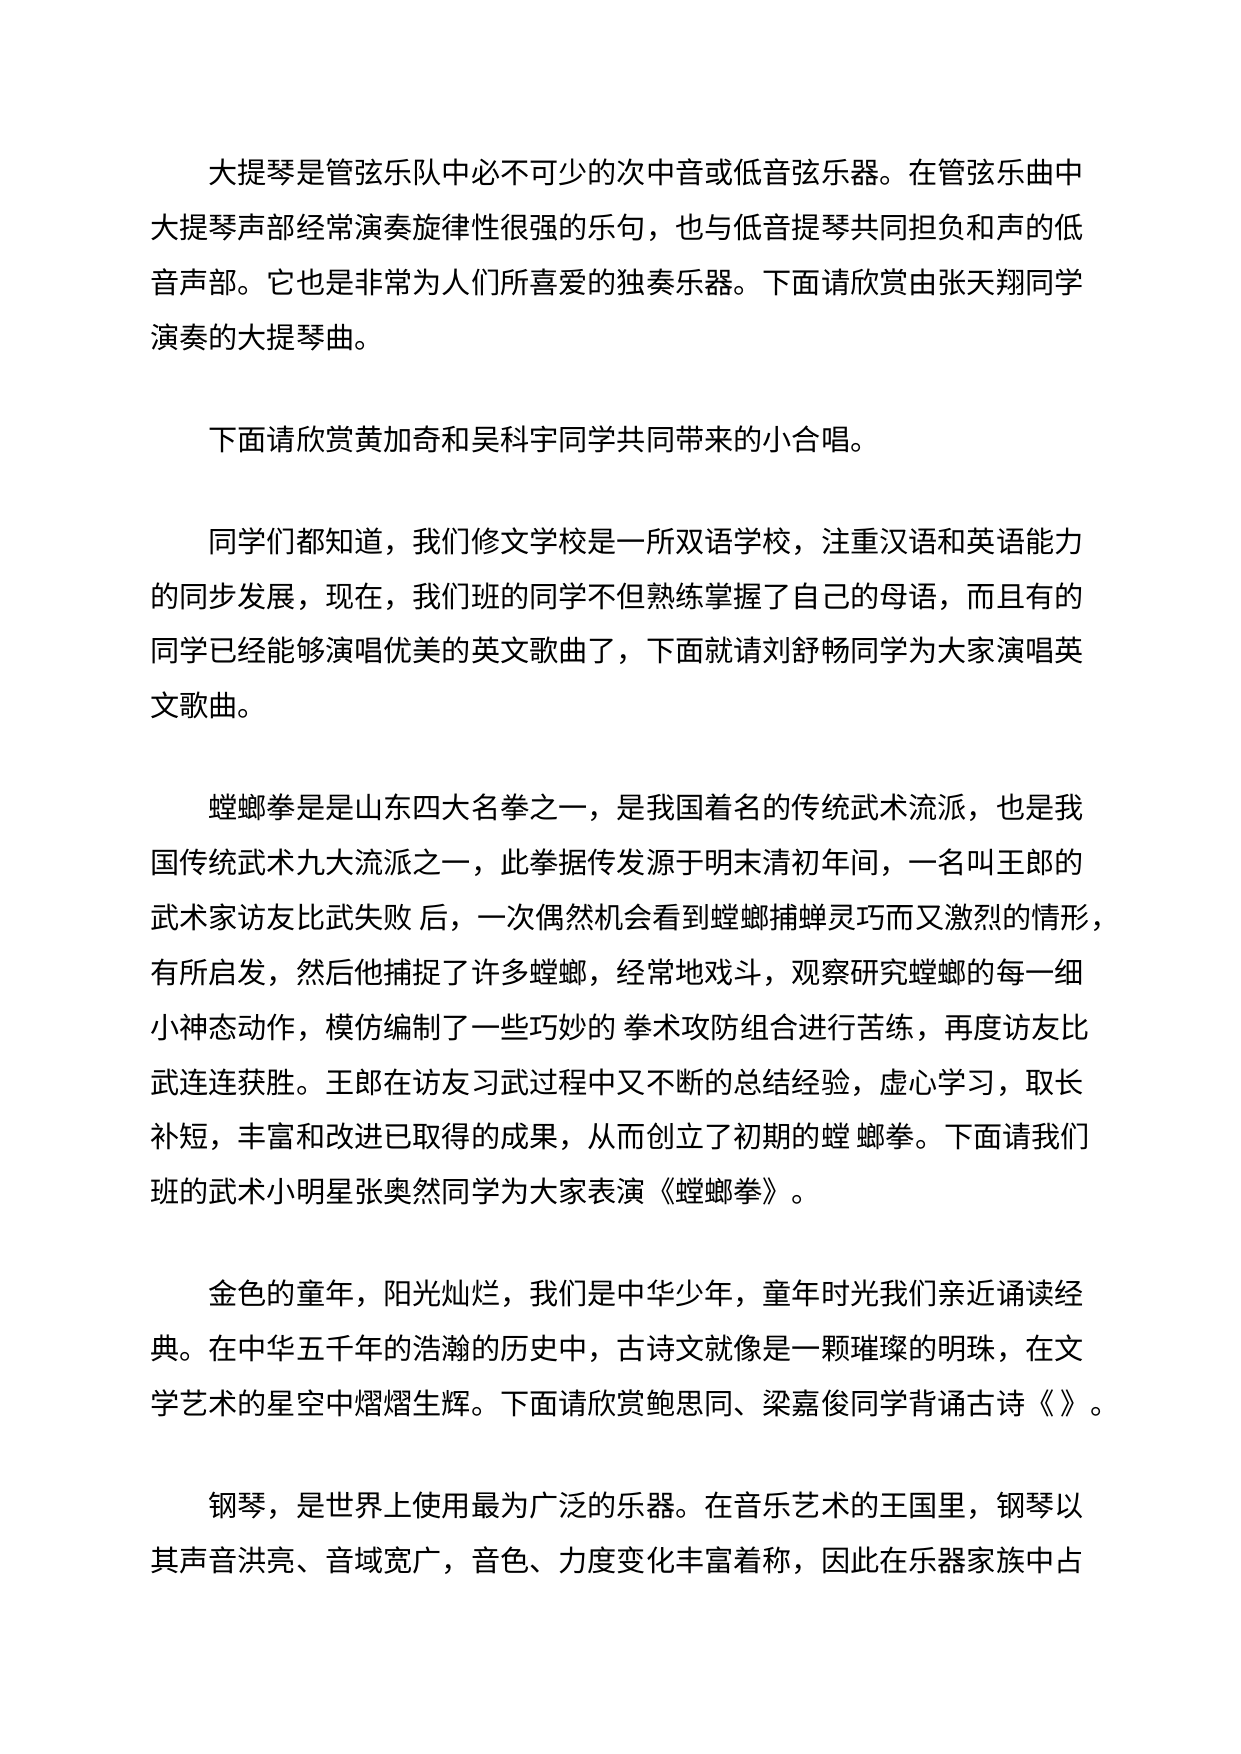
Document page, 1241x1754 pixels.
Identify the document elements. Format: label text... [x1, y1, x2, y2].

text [150, 1482, 1090, 1579]
text 大提琴是管弦乐队中必不可少的次中音或低音弦乐器。在管弦乐曲中大提琴声部经常演奏旋律性很强的乐句，也与低音提琴共同担负和声的低音声部。它也是非常为人们所喜爱的独奏乐器。下面请欣赏由张天翔同学演奏的大提琴曲。 [150, 150, 1090, 357]
text 同学们都知道，我们修文学校是一所双语学校，注重汉语和英语能力的同步发展，现在，我们班的同学不但熟练掌握了自己的母语，而且有的同学已经能够演唱优美的英文歌曲了，下面就请刘舒畅同学为大家演唱英文歌曲。 [150, 518, 1090, 725]
text 螳螂拳是是山东四大名拳之一，是我国着名的传统武术流派，也是我国传统武术九大流派之一，此拳据传发源于明末清初年间，一名叫王郎的武术家访友比武失败 后，一次偶然机会看到螳螂捕蝉灵巧而又激烈的情形，有所启发，然后他捕捉了许多螳螂，经常地戏斗，观察研究螳螂的每一细小神态动作，模仿编制了一些巧妙的 拳术攻防组合进行苦练，再度访友比武连连获胜。王郎在访友习武过程中又不断的总结经验，虚心学习，取长补短，丰富和改进已取得的成果，从而创立了初期的螳 螂拳。下面请我们班的武术小明星张奥然同学为大家表演《螳螂拳》。 [150, 785, 1090, 1211]
text 下面请欣赏黄加奇和吴科宇同学共同带来的小合唱。 [150, 416, 1090, 459]
text 金色的童年，阳光灿烂，我们是中华少年，童年时光我们亲近诵读经典。在中华五千年的浩瀚的历史中，古诗文就像是一颗璀璨的明珠，在文学艺术的星空中熠熠生辉。下面请欣赏鲍思同、梁嘉俊同学背诵古诗《 》。 [150, 1271, 1090, 1423]
